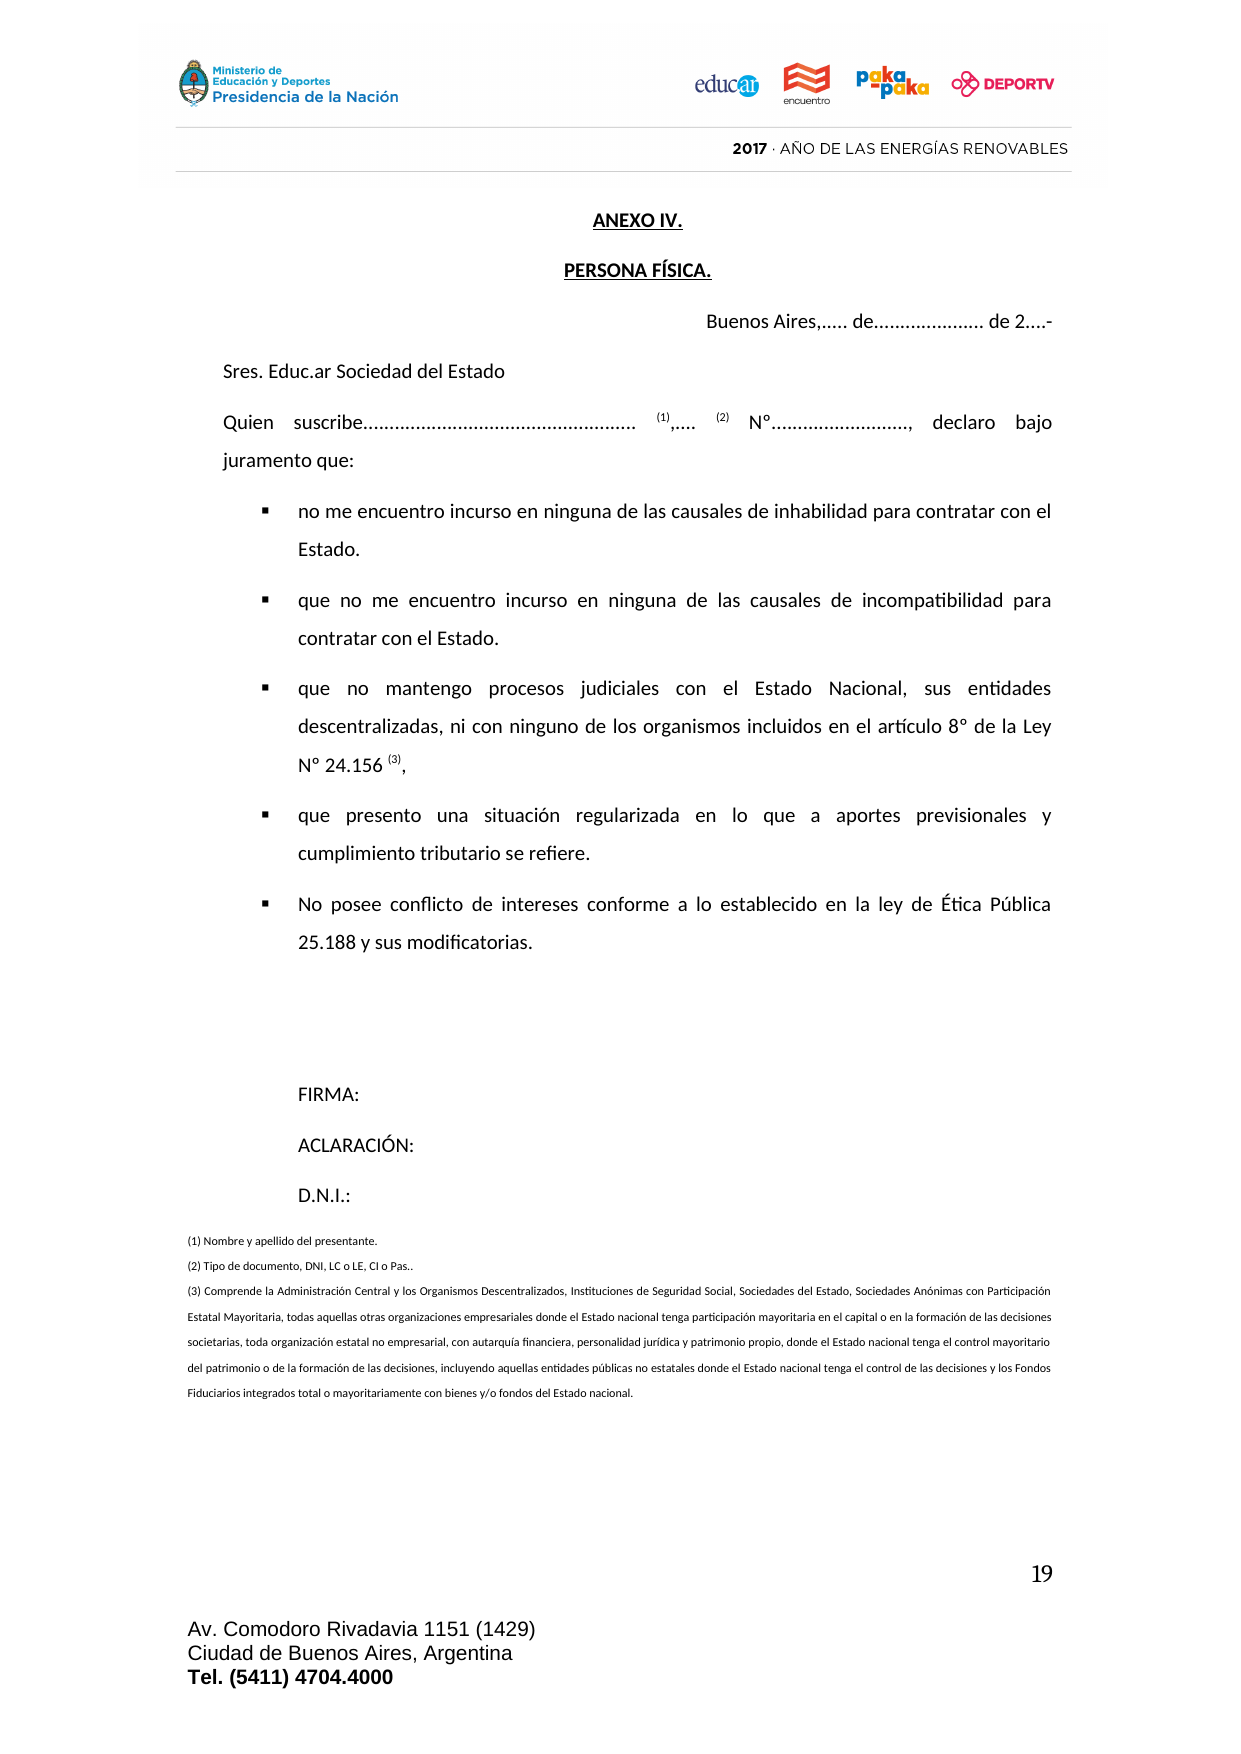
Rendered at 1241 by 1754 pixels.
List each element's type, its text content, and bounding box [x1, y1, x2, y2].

text (2) Tipo de documento, DNI, LC o LE, CI o Pas.. [187, 1258, 1053, 1284]
picture [138, 23, 1109, 188]
text Buenos Aires,..... de..................... de 2....- [223, 308, 1053, 333]
text (3) Comprende la Administración Central y los Organismos Descentralizados, Instituciones de Seguridad Social, Sociedades del Estado, Sociedades Anónimas con Participación Estatal Mayoritaria, todas aquellas otras organizaciones empresariales donde el Estado nacional tenga participación mayoritaria en el capital o en la formación de las decisiones societarias, toda organización estatal no empresarial, con autarquía financiera, personalidad jurídica y patrimonio propio, donde el Estado nacional tenga el control mayoritario del patrimonio o de la formación de las decisiones, incluyendo aquellas entidades públicas no estatales donde el Estado nacional tenga el control de las decisiones y los Fondos Fiduciarios integrados total o mayoritariamente con bienes y/o fondos del Estado nacional. [187, 1284, 1053, 1411]
text FIRMA: [298, 1081, 1053, 1107]
text ANEXO IV. [223, 207, 1053, 232]
text ACLARACIÓN: [298, 1132, 1053, 1157]
text PERSONA FÍSICA. [223, 257, 1053, 283]
list No posee conflicto de intereses conforme a lo establecido en la ley de Ética Pública 25.188 y sus modificatorias. [260, 891, 1053, 955]
list que presento una situación regularizada en lo que a aportes previsionales y cumplimiento tributario se refiere. [260, 802, 1053, 866]
text Quien suscribe.................................................... (1),.... (2) Nº.........................., declaro bajo juramento que: [223, 409, 1053, 473]
text D.N.I.: [298, 1182, 1053, 1208]
list no me encuentro incurso en ninguna de las causales de inhabilidad para contratar con el Estado. [260, 498, 1053, 562]
list que no mantengo procesos judiciales con el Estado Nacional, sus entidades descentralizadas, ni con ninguno de los organismos incluidos en el artículo 8º de la Ley Nº 24.156 (3), [260, 676, 1053, 777]
list que no me encuentro incurso en ninguna de las causales de incompatibilidad para contratar con el Estado. [260, 587, 1053, 650]
text Sres. Educ.ar Sociedad del Estado [223, 359, 1053, 384]
text (1) Nombre y apellido del presentante. [187, 1233, 1053, 1258]
